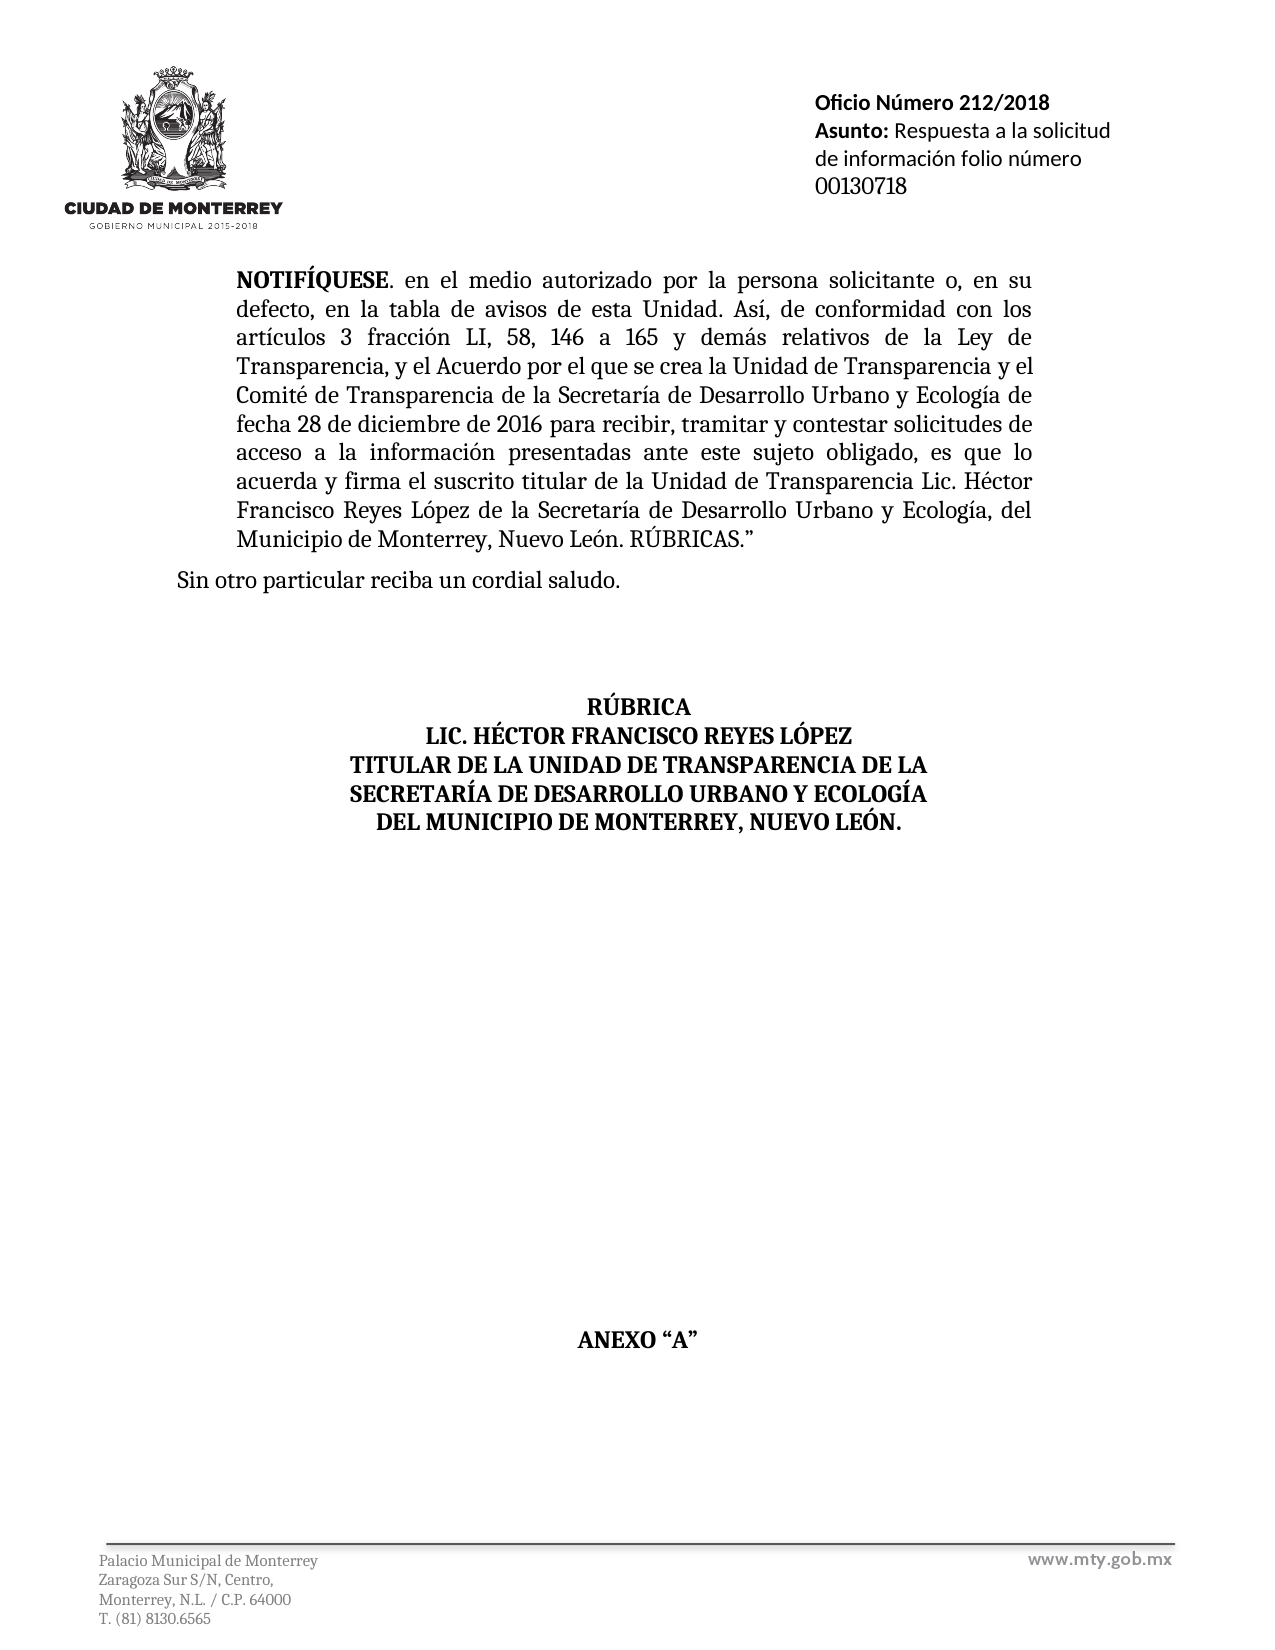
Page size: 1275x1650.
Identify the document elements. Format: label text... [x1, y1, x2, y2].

text LIC. HÉCTOR FRANCISCO REYES LÓPEZ [177, 722, 1100, 751]
text NOTIFÍQUESE. en el medio autorizado por la persona solicitante o, en su defecto, en la tabla de avisos de esta Unidad. Así, de conformidad con los artículos 3 fracción LI, 58, 146 a 165 y demás relativos de la Ley de Transparencia, y el Acuerdo por el que se crea la Unidad de Transparencia y el Comité de Transparencia de la Secretaría de Desarrollo Urbano y Ecología de fecha 28 de diciembre de 2016 para recibir, tramitar y contestar solicitudes de acceso a la información presentadas ante este sujeto obligado, es que lo acuerda y firma el suscrito titular de la Unidad de Transparencia Lic. Héctor Francisco Reyes López de la Secretaría de Desarrollo Urbano y Ecología, del Municipio de Monterrey, Nuevo León. RÚBRICAS.” [236, 266, 1034, 553]
text TITULAR DE LA UNIDAD DE TRANSPARENCIA DE LA [177, 751, 1100, 779]
text DEL MUNICIPIO DE MONTERREY, NUEVO LEÓN. [177, 808, 1100, 837]
text RÚBRICA [177, 693, 1100, 722]
picture [48, 51, 304, 251]
text SECRETARÍA DE DESARROLLO URBANO Y ECOLOGÍA [177, 779, 1100, 808]
text ANEXO “A” [177, 1326, 1098, 1354]
picture [1018, 1545, 1187, 1579]
text Sin otro particular reciba un cordial saludo. [177, 566, 1034, 594]
